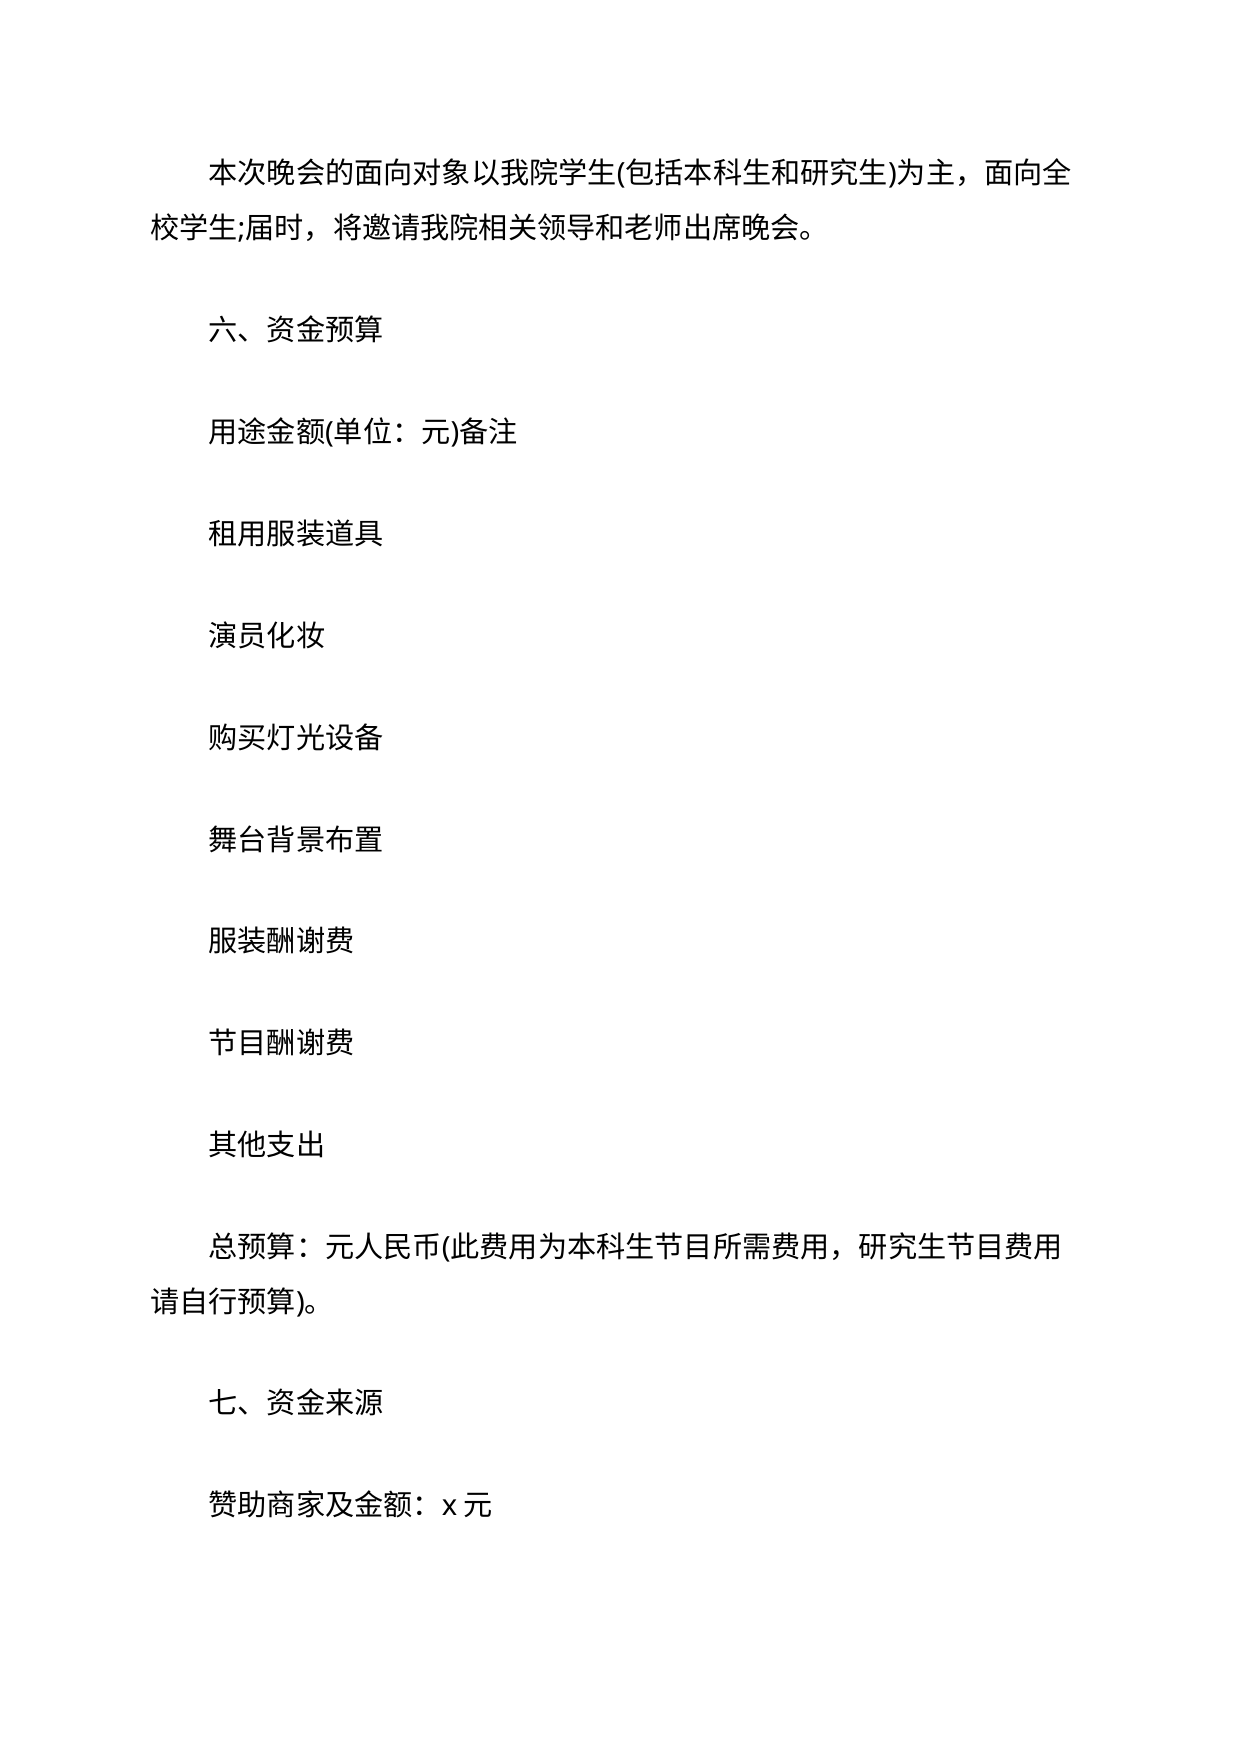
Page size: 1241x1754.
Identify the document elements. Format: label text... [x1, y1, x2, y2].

text 舞台背景布置 [150, 816, 1090, 858]
text 节目酬谢费 [150, 1019, 1090, 1062]
text 演员化妆 [150, 612, 1090, 655]
text 本次晚会的面向对象以我院学生(包括本科生和研究生)为主，面向全校学生;届时，将邀请我院相关领导和老师出席晚会。 [150, 150, 1090, 247]
text 六、资金预算 [150, 307, 1090, 349]
text 七、资金来源 [150, 1380, 1090, 1422]
text 用途金额(单位：元)备注 [150, 409, 1090, 451]
text 购买灯光设备 [150, 714, 1090, 757]
text 总预算：元人民币(此费用为本科生节目所需费用，研究生节目费用请自行预算)。 [150, 1223, 1090, 1321]
text 其他支出 [150, 1121, 1090, 1164]
text 赞助商家及金额：x元 [150, 1482, 1090, 1524]
text 租用服装道具 [150, 511, 1090, 553]
text 服装酬谢费 [150, 918, 1090, 960]
